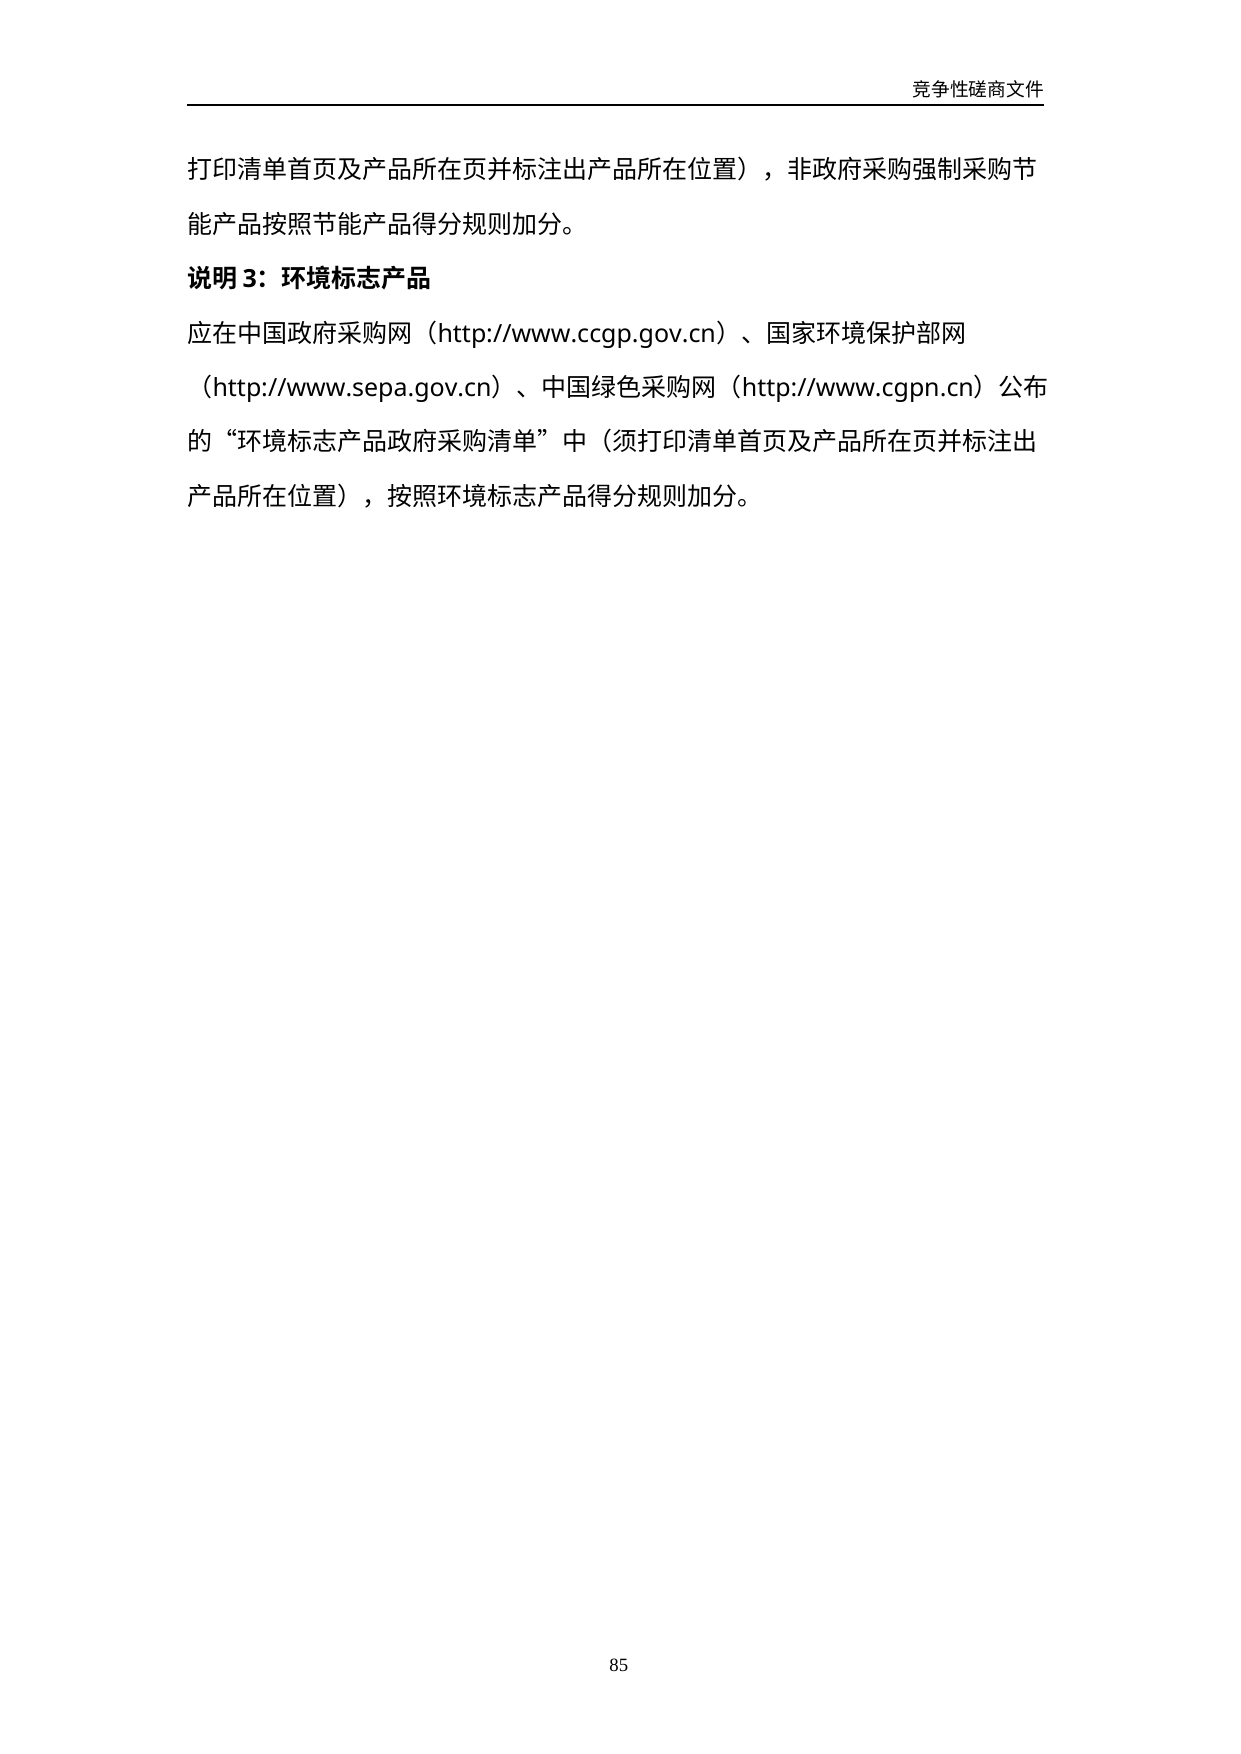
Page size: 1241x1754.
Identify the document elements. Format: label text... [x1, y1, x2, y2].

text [187, 150, 1053, 241]
text 应在中国政府采购网（http://www.ccgp.gov.cn）、国家环境保护部网（http://www.sepa.gov.cn）、中国绿色采购网（http://www.cgpn.cn）公布 的“环境标志产品政府采购清单”中（须打印清单首页及产品所在页并标注出产品所在位置），按照环境标志产品得分规则加分。 [187, 313, 1053, 512]
text 说明3：环境标志产品 [187, 259, 1053, 295]
